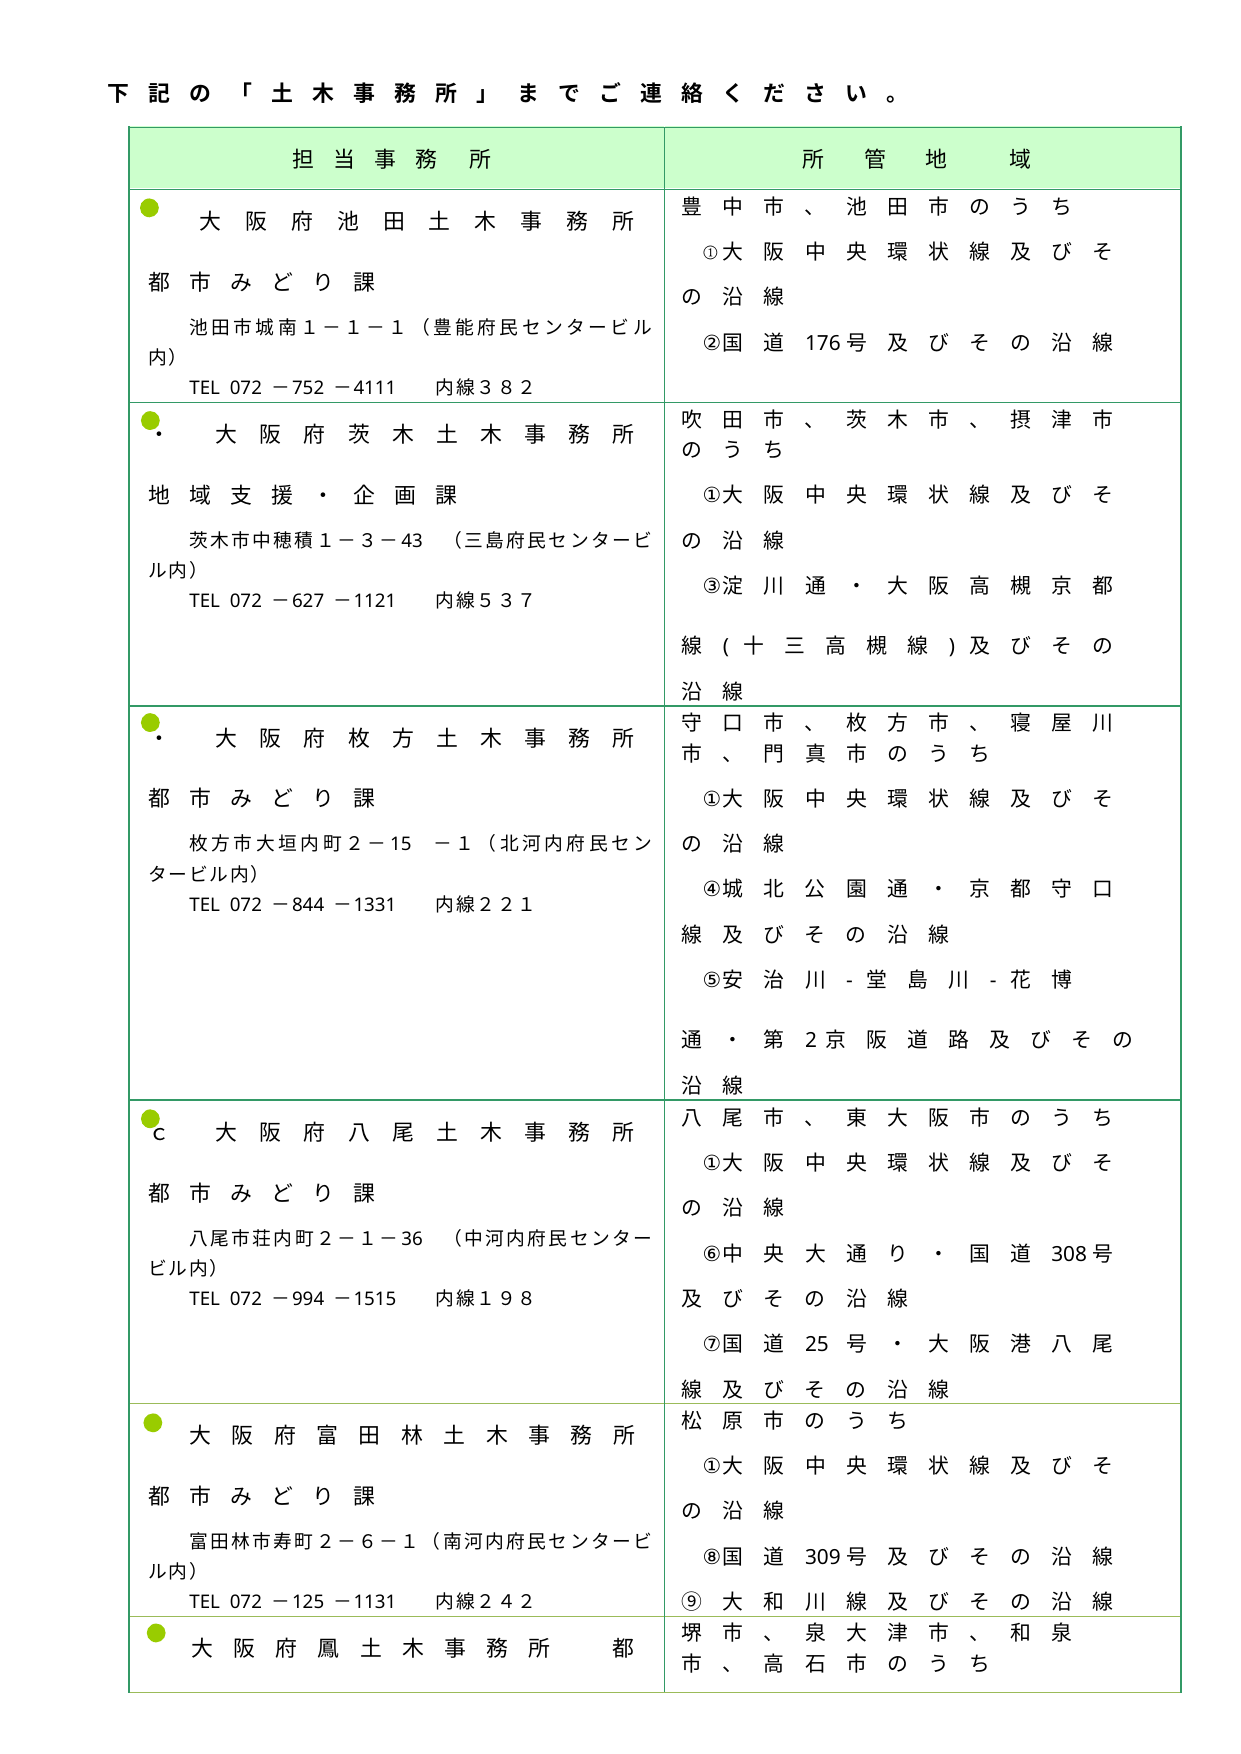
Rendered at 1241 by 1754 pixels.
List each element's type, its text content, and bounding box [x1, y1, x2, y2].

table_cell 大阪府池田土木事務所 都市みどり課 池田市城南１－１－１（豊能府民センタービル内） TEL 072－752－4111 内線３８２ [130, 190, 664, 401]
table_cell ・ 大阪府枚方土木事務所 都市みどり課 枚方市大垣内町２－15－１（北河内府民センタービル内） TEL 072－844－1331 内線２２１ [130, 707, 664, 1099]
table_cell 八尾市、東大阪市のうち ①大阪中央環状線及びその沿線 ⑥中央大通り・国道308号及びその沿線 ⑦国道25号・大阪港八尾線及びその沿線 [665, 1101, 1180, 1403]
table_header 担当事務所 [130, 128, 664, 188]
table_cell 松原市のうち ①大阪中央環状線及びその沿線 ⑧国道309号及びその沿線 ⑨大和川線及びその沿線 [665, 1404, 1180, 1616]
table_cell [665, 1617, 1180, 1692]
table_cell 豊中市、池田市のうち ①大阪中央環状線及びその沿線 ②国道176号及びその沿線 [665, 190, 1180, 401]
table_cell 吹田市、茨木市、摂津市のうち ①大阪中央環状線及びその沿線 ③淀川通・大阪高槻京都線(十三高槻線)及びその沿線 [665, 403, 1180, 705]
table_cell 大阪府富田林土木事務所 都市みどり課 富田林市寿町２－６－１（南河内府民センタービル内） TEL 072－125－1131 内線２４２ [130, 1404, 664, 1616]
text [107, 61, 1133, 122]
table_cell 守口市、枚方市、寝屋川市、門真市のうち ①大阪中央環状線及びその沿線 ④城北公園通・京都守口線及びその沿線 ⑤安治川-堂島川-花博通・第2京阪道路及びその沿線 [665, 707, 1180, 1099]
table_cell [130, 1617, 664, 1692]
table_cell ｃ 大阪府八尾土木事務所 都市みどり課 八尾市荘内町２－１－36（中河内府民センタービル内） TEL 072－994－1515 内線１９８ [130, 1101, 664, 1403]
table_cell ・ 大阪府茨木土木事務所 地域支援・企画課 茨木市中穂積１－３－43（三島府民センタービル内） TEL 072－627－1121 内線５３７ [130, 403, 664, 705]
table_header 所管地域 [665, 128, 1180, 188]
